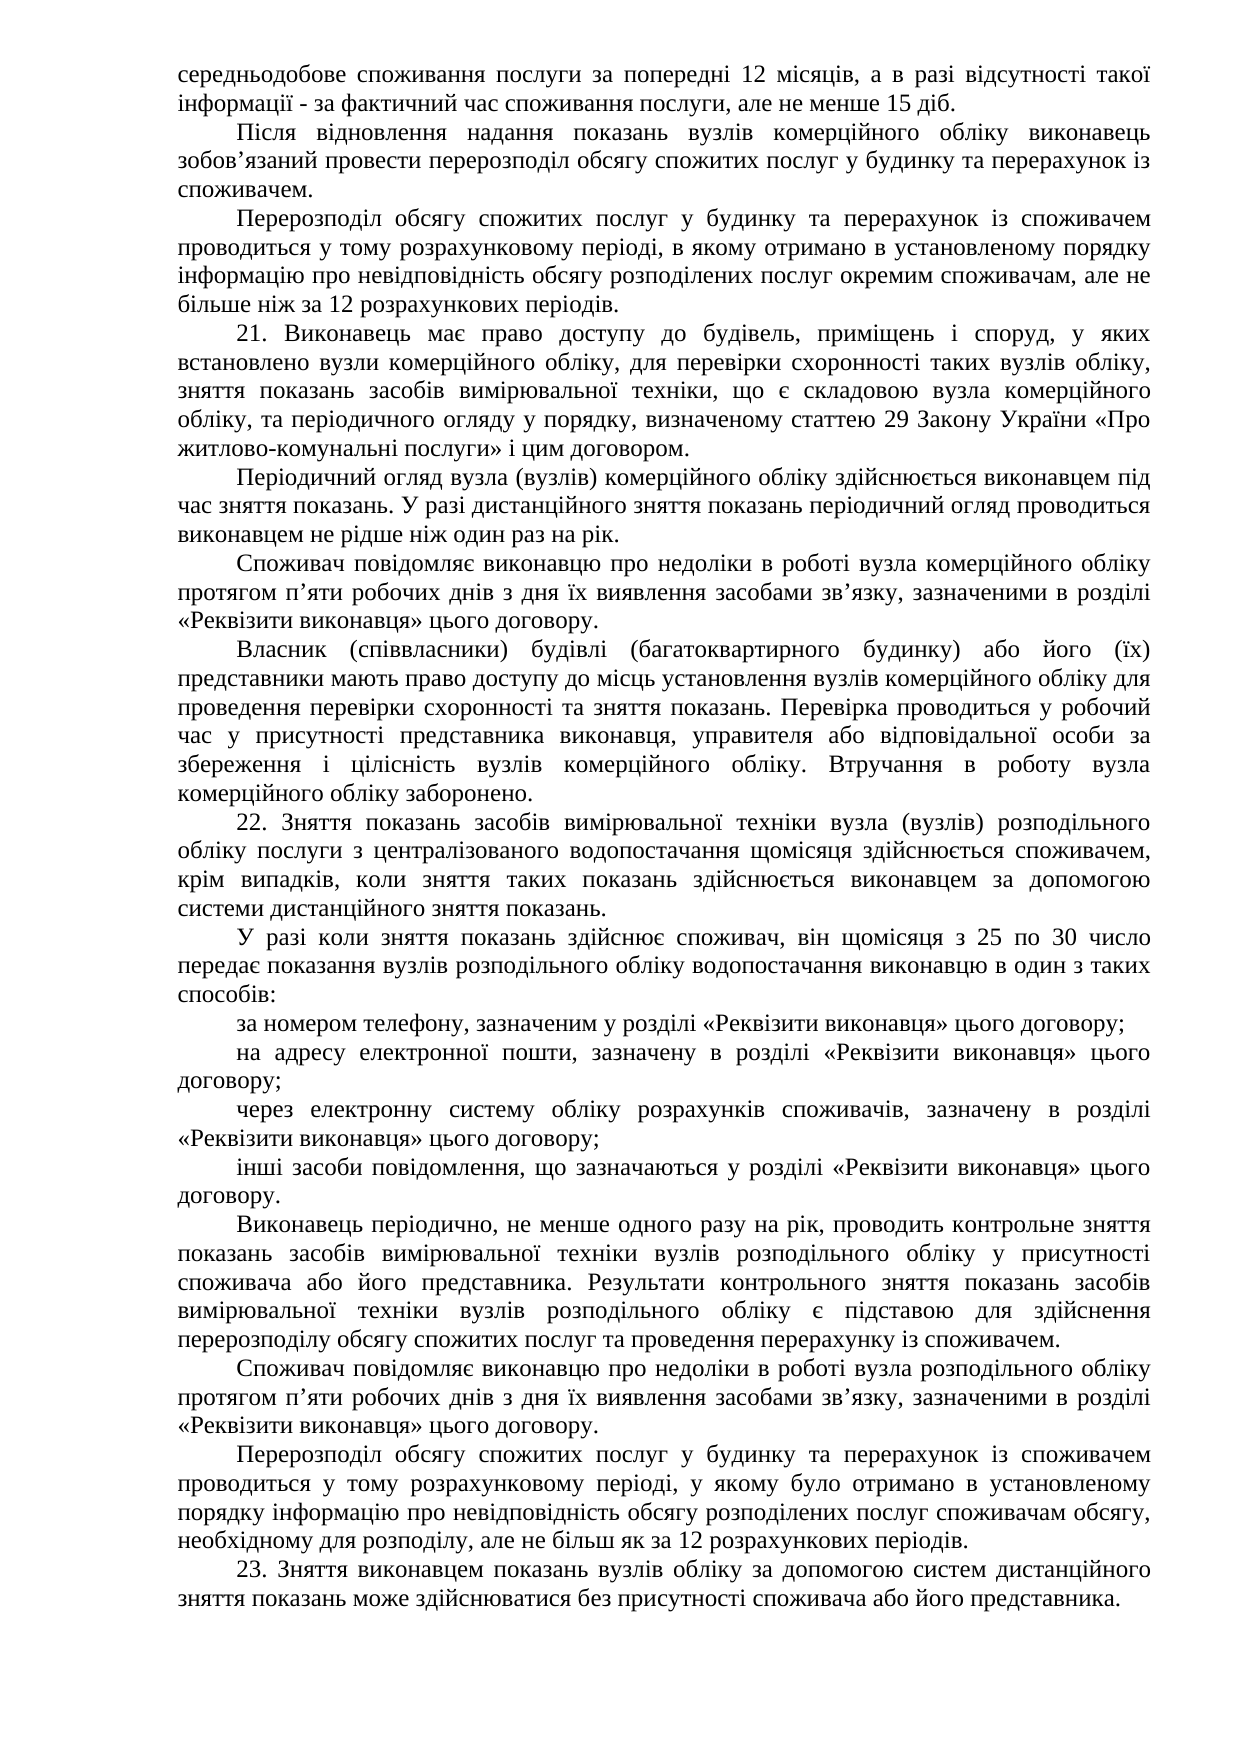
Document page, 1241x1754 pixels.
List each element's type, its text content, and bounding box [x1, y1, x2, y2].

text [177, 59, 1152, 117]
text Споживач повідомляє виконавцю про недоліки в роботі вузла розподільного обліку протягом п’яти робочих днів з дня їх виявлення засобами зв’язку, зазначеними в розділі «Реквізити виконавця» цього договору. [177, 1353, 1152, 1439]
text Періодичний огляд вузла (вузлів) комерційного обліку здійснюється виконавцем під час зняття показань. У разі дистанційного зняття показань періодичний огляд проводиться виконавцем не рідше ніж один раз на рік. [177, 462, 1152, 548]
text Власник (співвласники) будівлі (багатоквартирного будинку) або його (їх) представники мають право доступу до місць установлення вузлів комерційного обліку для проведення перевірки схоронності та зняття показань. Перевірка проводиться у робочий час у присутності представника виконавця, управителя або відповідальної особи за збереження і цілісність вузлів комерційного обліку. Втручання в роботу вузла комерційного обліку заборонено. [177, 634, 1152, 807]
text інші засоби повідомлення, що зазначаються у розділі «Реквізити виконавця» цього договору. [177, 1152, 1152, 1209]
text 21. Виконавець має право доступу до будівель, приміщень і споруд, у яких встановлено вузли комерційного обліку, для перевірки схоронності таких вузлів обліку, зняття показань засобів вимірювальної техніки, що є складовою вузла комерційного обліку, та періодичного огляду у порядку, визначеному статтею 29 Закону України «Про житлово-комунальні послуги» і цим договором. [177, 318, 1152, 462]
text через електронну систему обліку розрахунків споживачів, зазначену в розділі «Реквізити виконавця» цього договору; [177, 1094, 1152, 1152]
text Перерозподіл обсягу спожитих послуг у будинку та перерахунок із споживачем проводиться у тому розрахунковому періоді, в якому отримано в установленому порядку інформацію про невідповідність обсягу розподілених послуг окремим споживачам, але не більше ніж за 12 розрахункових періодів. [177, 203, 1152, 318]
text Перерозподіл обсягу спожитих послуг у будинку та перерахунок із споживачем проводиться у тому розрахунковому періоді, у якому було отримано в установленому порядку інформацію про невідповідність обсягу розподілених послуг споживачам обсягу, необхідному для розподілу, але не більш як за 12 розрахункових періодів. [177, 1439, 1152, 1554]
text на адресу електронної пошти, зазначену в розділі «Реквізити виконавця» цього договору; [177, 1037, 1152, 1094]
text за номером телефону, зазначеним у розділі «Реквізити виконавця» цього договору; [177, 1008, 1152, 1037]
text Споживач повідомляє виконавцю про недоліки в роботі вузла комерційного обліку протягом п’яти робочих днів з дня їх виявлення засобами зв’язку, зазначеними в розділі «Реквізити виконавця» цього договору. [177, 548, 1152, 634]
text Після відновлення надання показань вузлів комерційного обліку виконавець зобов’язаний провести перерозподіл обсягу спожитих послуг у будинку та перерахунок із споживачем. [177, 117, 1152, 203]
text У разі коли зняття показань здійснює споживач, він щомісяця з 25 по 30 число передає показання вузлів розподільного обліку водопостачання виконавцю в один з таких способів: [177, 922, 1152, 1008]
text 22. Зняття показань засобів вимірювальної техніки вузла (вузлів) розподільного обліку послуги з централізованого водопостачання щомісяця здійснюється споживачем, крім випадків, коли зняття таких показань здійснюється виконавцем за допомогою системи дистанційного зняття показань. [177, 807, 1152, 922]
text Виконавець періодично, не менше одного разу на рік, проводить контрольне зняття показань засобів вимірювальної техніки вузлів розподільного обліку у присутності споживача або його представника. Результати контрольного зняття показань засобів вимірювальної техніки вузлів розподільного обліку є підставою для здійснення перерозподілу обсягу спожитих послуг та проведення перерахунку із споживачем. [177, 1209, 1152, 1353]
text 23. Зняття виконавцем показань вузлів обліку за допомогою систем дистанційного зняття показань може здійснюватися без присутності споживача або його представника. [177, 1554, 1152, 1612]
